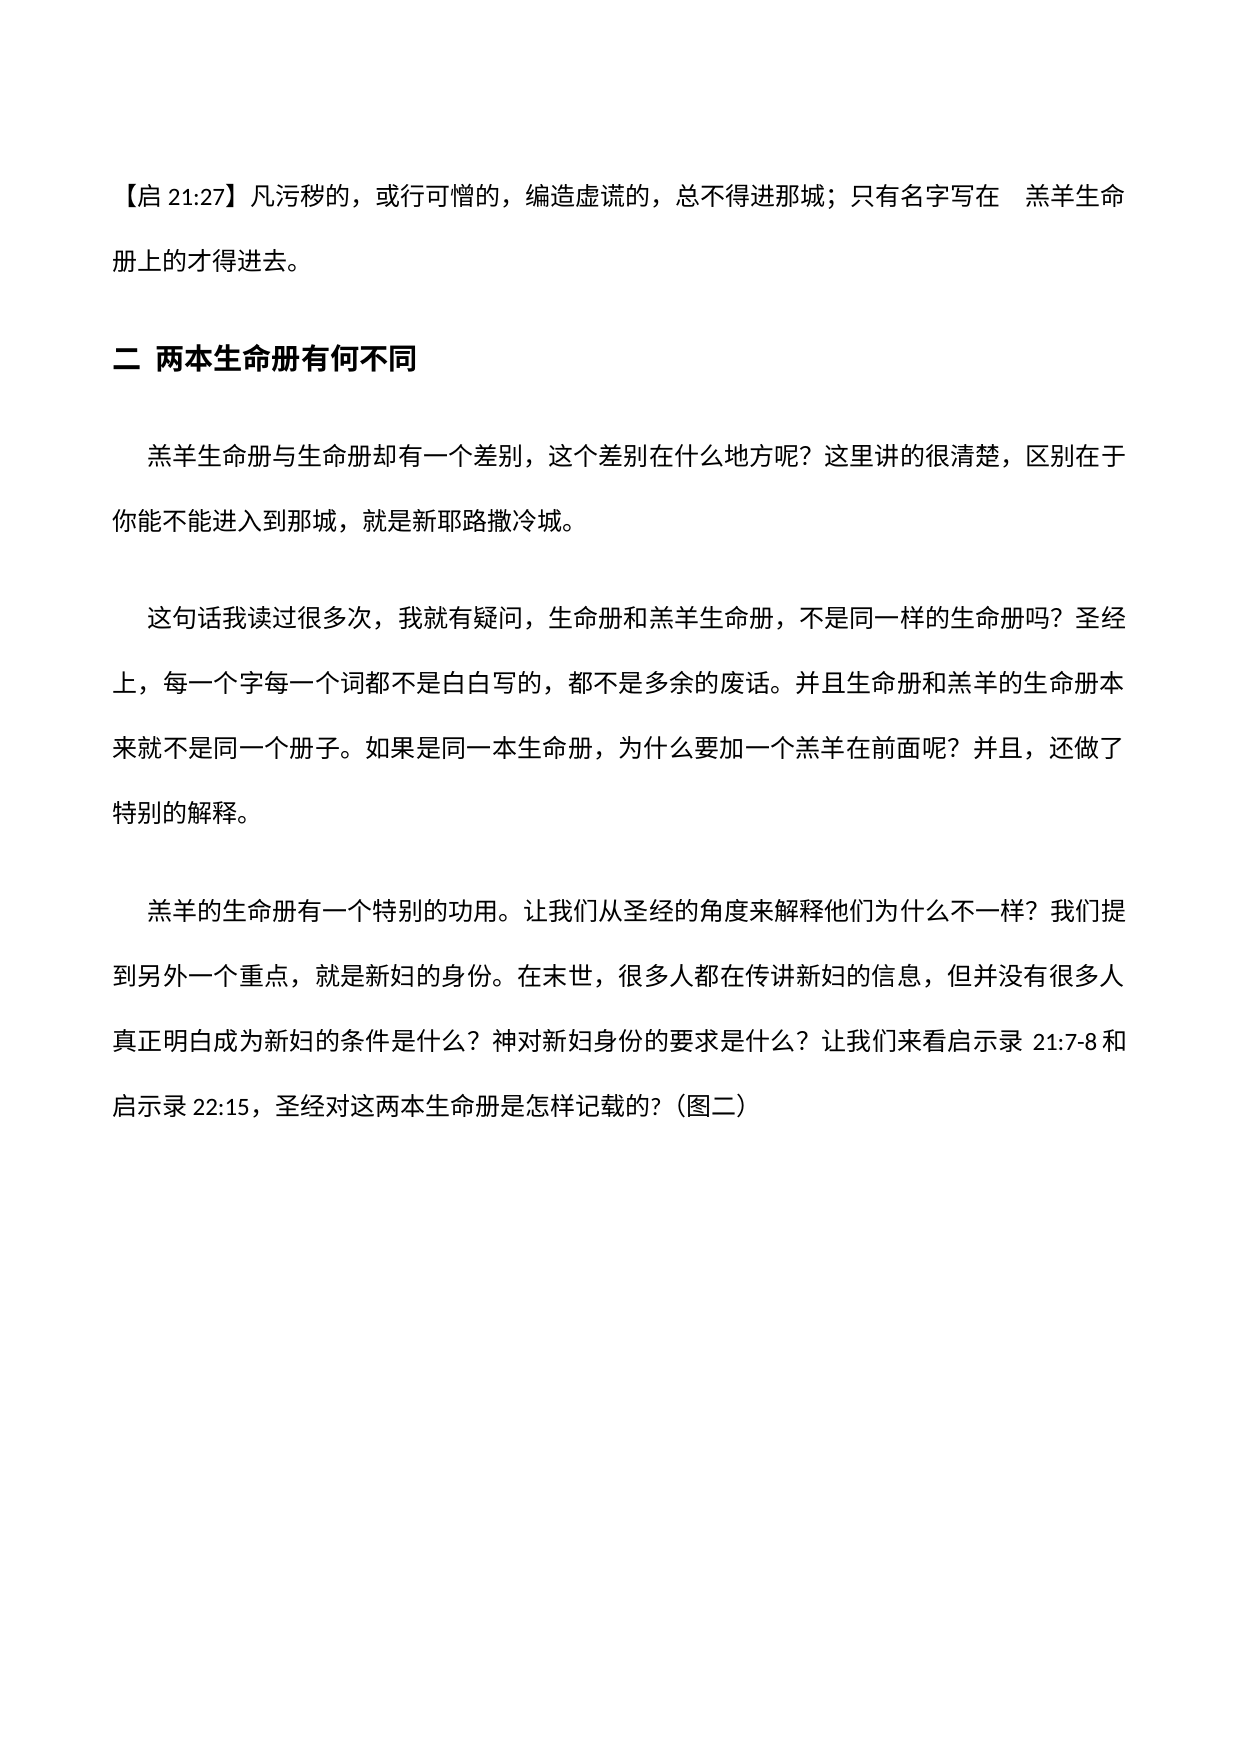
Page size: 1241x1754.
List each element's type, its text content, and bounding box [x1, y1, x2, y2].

text 这句话我读过很多次，我就有疑问，生命册和羔羊生命册，不是同一样的生命册吗？圣经上，每一个字每一个词都不是白白写的，都不是多余的废话。并且生命册和羔羊的生命册本来就不是同一个册子。如果是同一本生命册，为什么要加一个羔羊在前面呢？并且，还做了特别的解释。 [112, 584, 1128, 844]
text 羔羊的生命册有一个特别的功用。让我们从圣经的角度来解释他们为什么不一样？我们提到另外一个重点，就是新妇的身份。在末世，很多人都在传讲新妇的信息，但并没有很多人真正明白成为新妇的条件是什么？神对新妇身份的要求是什么？让我们来看启示录21:7-8和启示录22:15，圣经对这两本生命册是怎样记载的?（图二） [112, 877, 1128, 1137]
text 二 两本生命册有何不同 [112, 324, 1128, 389]
text 【启21:27】凡污秽的，或行可憎的，编造虚谎的，总不得进那城；只有名字写在 羔羊生命册上的才得进去。 [112, 162, 1128, 292]
text 羔羊生命册与生命册却有一个差别，这个差别在什么地方呢？这里讲的很清楚，区别在于你能不能进入到那城，就是新耶路撒冷城。 [112, 422, 1128, 552]
